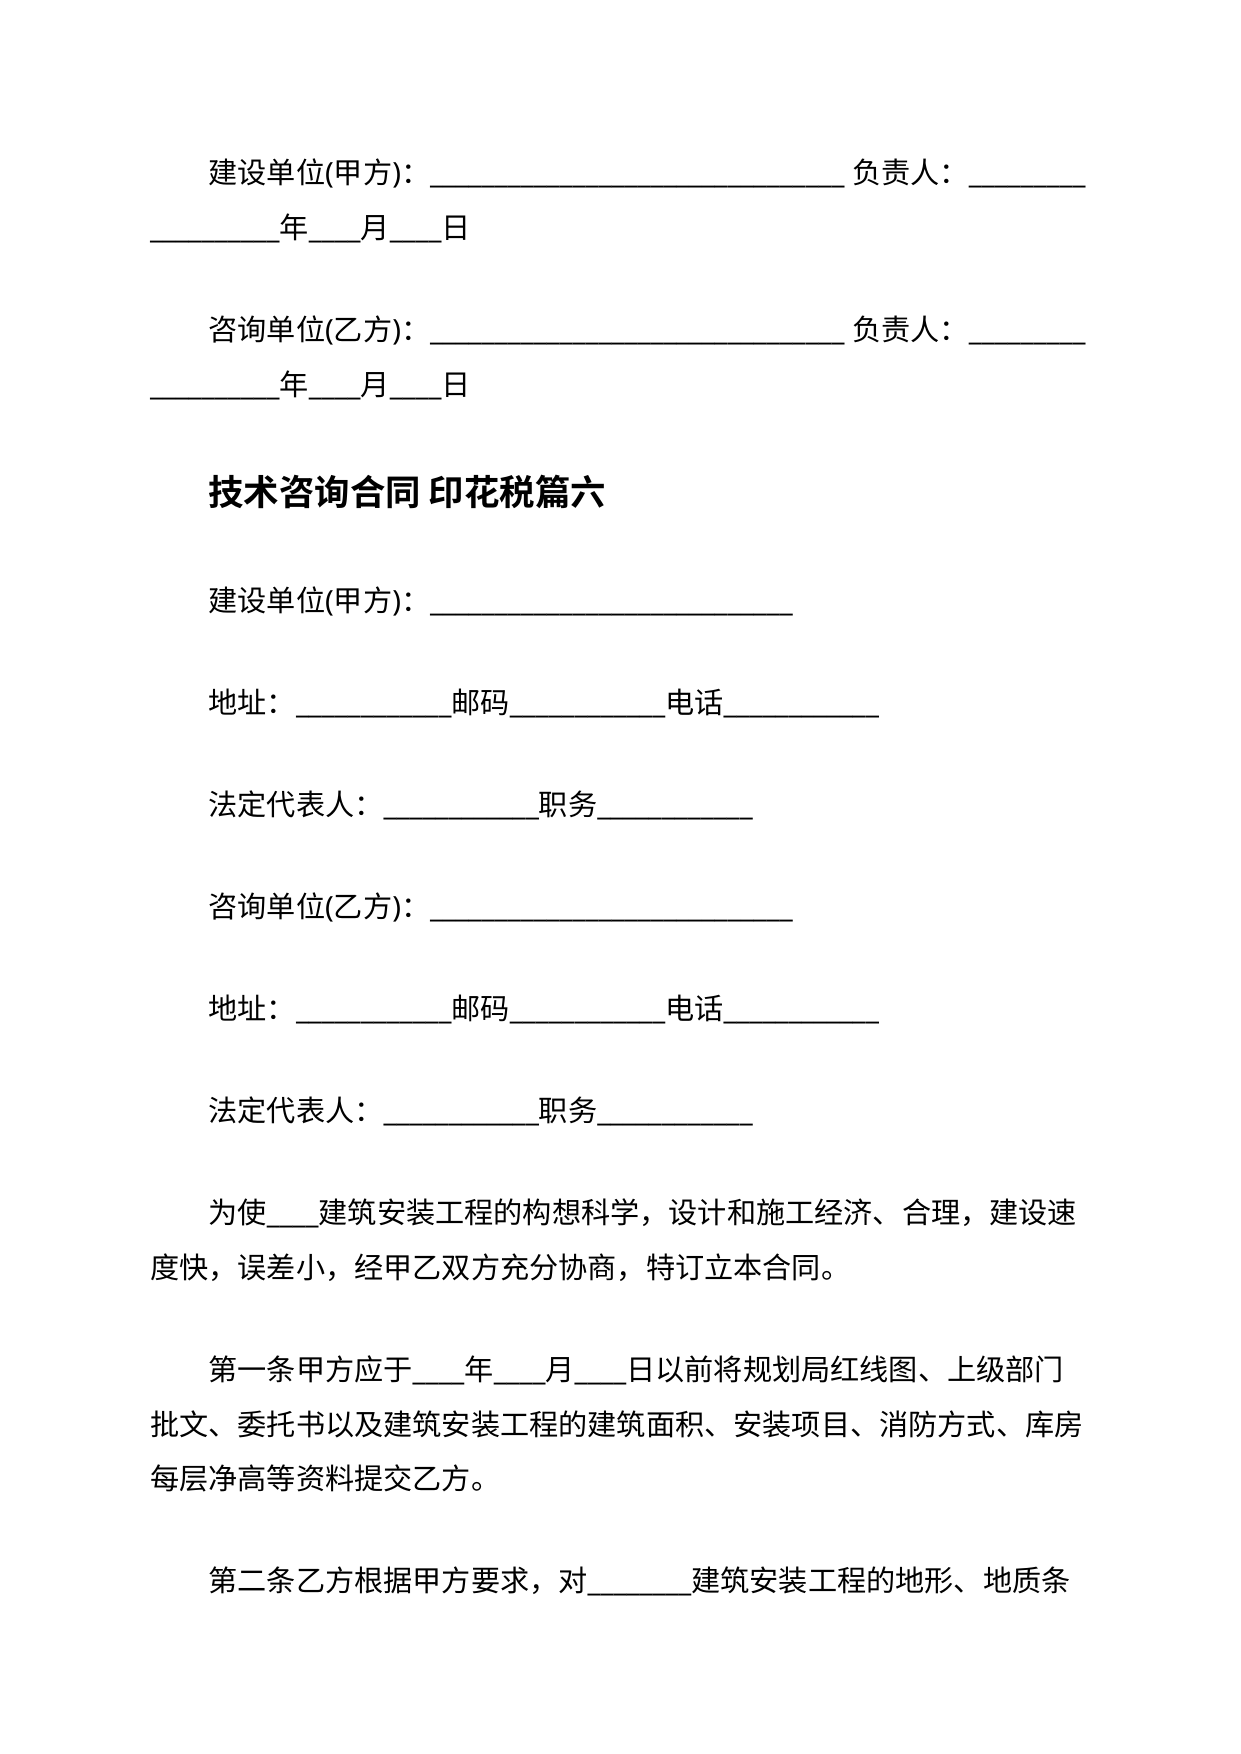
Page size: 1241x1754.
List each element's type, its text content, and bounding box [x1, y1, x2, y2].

text 地址：____________邮码____________电话____________ [150, 985, 1090, 1028]
text 建设单位(甲方)：________________________________ 负责人：___________________年____月____日 [150, 150, 1090, 247]
text 第一条甲方应于____年____月____日以前将规划局红线图、上级部门批文、委托书以及建筑安装工程的建筑面积、安装项目、消防方式、库房每层净高等资料提交乙方。 [150, 1346, 1090, 1498]
text 为使____建筑安装工程的构想科学，设计和施工经济、合理，建设速度快，误差小，经甲乙双方充分协商，特订立本合同。 [150, 1189, 1090, 1287]
text 法定代表人：____________职务____________ [150, 1087, 1090, 1130]
text 咨询单位(乙方)：____________________________ [150, 883, 1090, 926]
text 地址：____________邮码____________电话____________ [150, 679, 1090, 722]
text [150, 1558, 1090, 1600]
text 技术咨询合同 印花税篇六 [150, 464, 1090, 515]
text 咨询单位(乙方)：________________________________ 负责人：___________________年____月____日 [150, 307, 1090, 404]
text 法定代表人：____________职务____________ [150, 781, 1090, 824]
text 建设单位(甲方)：____________________________ [150, 577, 1090, 620]
